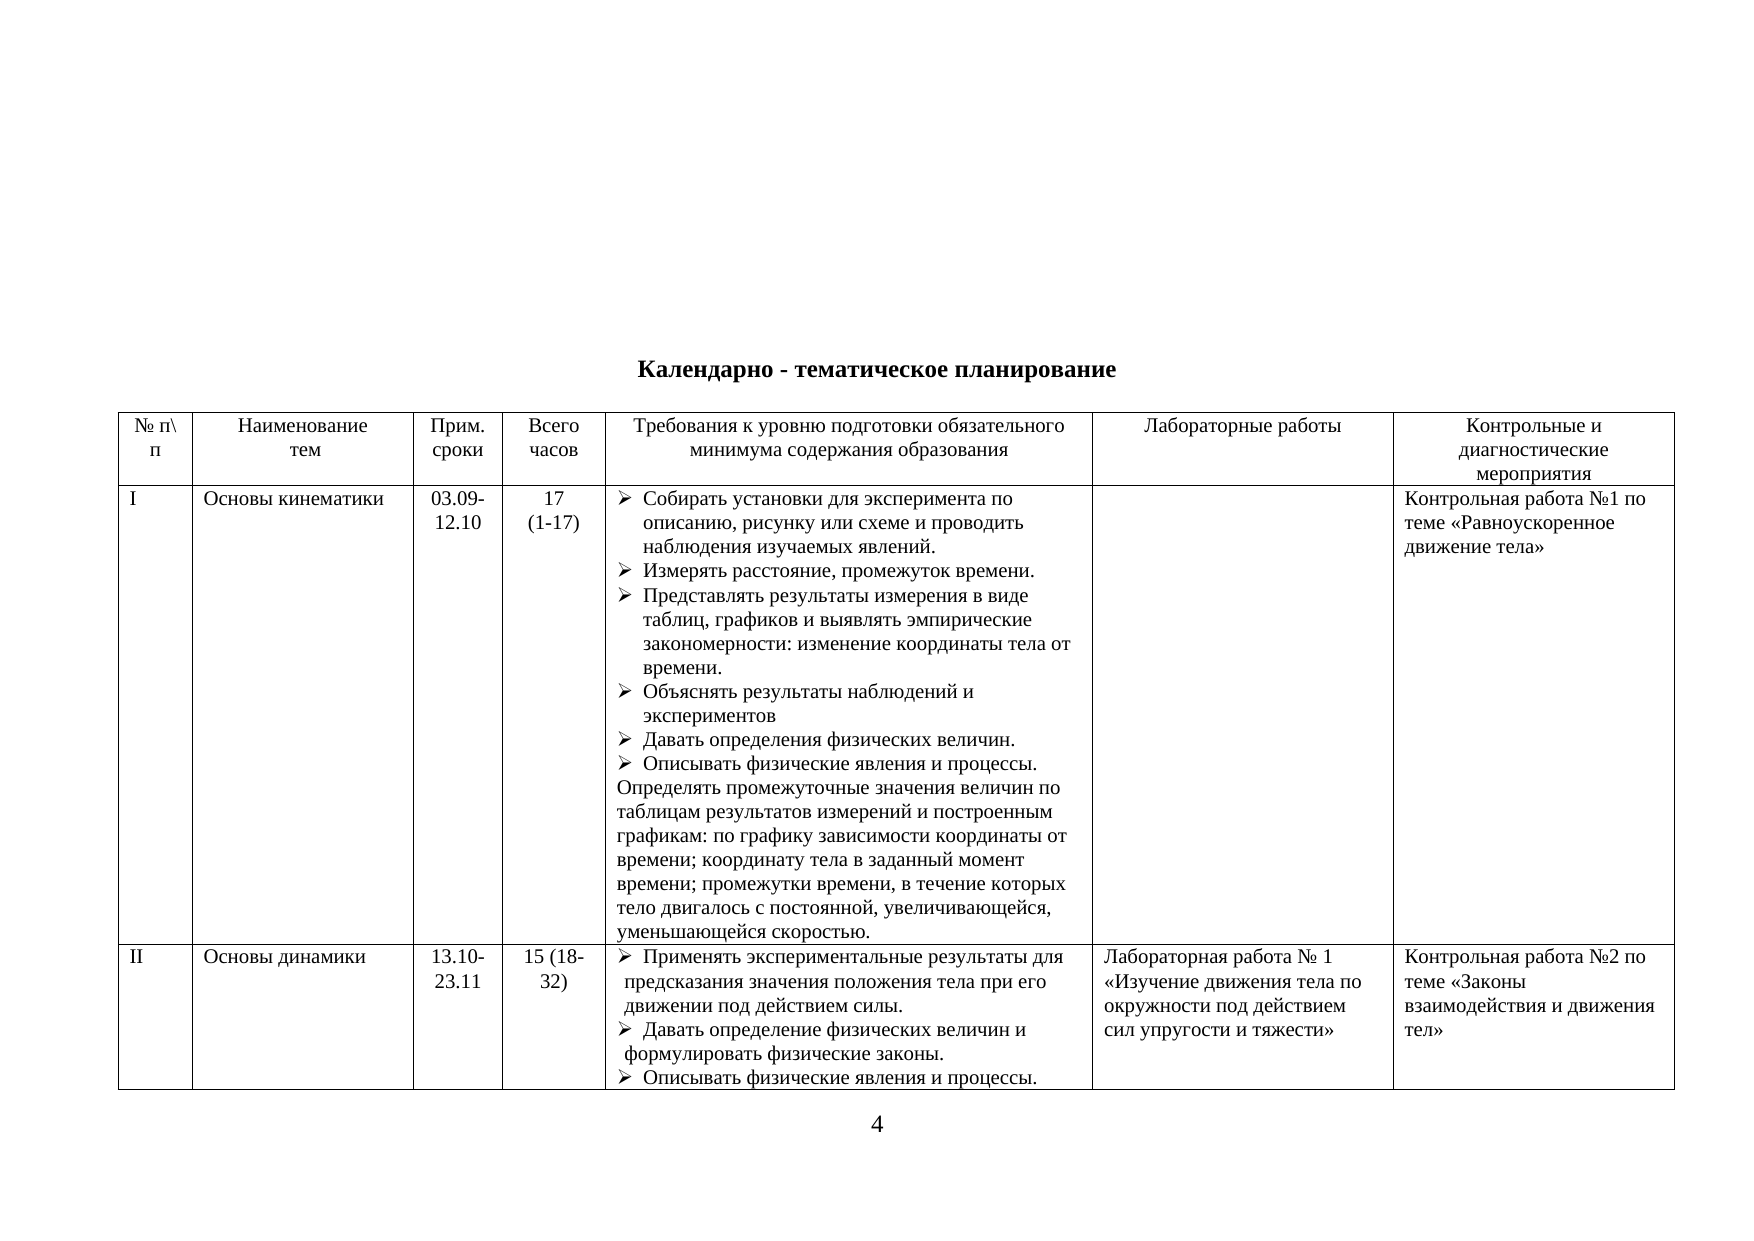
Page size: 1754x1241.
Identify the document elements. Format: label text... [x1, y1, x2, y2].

table_cell 13.10-23.11 [414, 945, 502, 1089]
table_cell Контрольная работа №1 по теме «Равноускоренное движение тела» [1394, 486, 1674, 943]
table_cell Основы динамики [193, 945, 413, 1089]
table_header Наименование тем [193, 413, 413, 485]
table_header Требования к уровню подготовки обязательного минимума содержания образования [606, 413, 1092, 485]
table_cell I [119, 486, 192, 943]
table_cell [1394, 945, 1674, 1089]
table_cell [606, 945, 1092, 1089]
table_cell [1093, 486, 1393, 943]
table_cell II [119, 945, 192, 1089]
table_cell 15 (18-32) [503, 945, 605, 1089]
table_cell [1093, 945, 1393, 1089]
table_cell Основы кинематики [193, 486, 413, 943]
table_header Контрольные и диагностические мероприятия [1394, 413, 1674, 485]
text Календарно - тематическое планирование [118, 354, 1636, 383]
table_cell Собирать установки для эксперимента по описанию, рисунку или схеме и проводить наблюдения изучаемых явлений. Измерять расстояние, промежуток времени. Представлять результаты измерения в виде таблиц, графиков и выявлять эмпирические закономерности: изменение координаты тела от времени. Объяснять результаты наблюдений и экспериментов Давать определения физических величин. Описывать физические явления и процессы. Определять промежуточные значения величин по таблицам результатов измерений и построенным графикам: по графику зависимости координаты от времени; координату тела в заданный момент времени; промежутки времени, в течение которых тело двигалось с постоянной, увеличивающейся, уменьшающейся скоростью. [606, 486, 1092, 943]
table_header Лабораторные работы [1093, 413, 1393, 485]
table_header Прим. сроки [414, 413, 502, 485]
table_cell 17 (1-17) [503, 486, 605, 943]
table_cell 03.09-12.10 [414, 486, 502, 943]
table_header № п\п [119, 413, 192, 485]
table_header Всего часов [503, 413, 605, 485]
